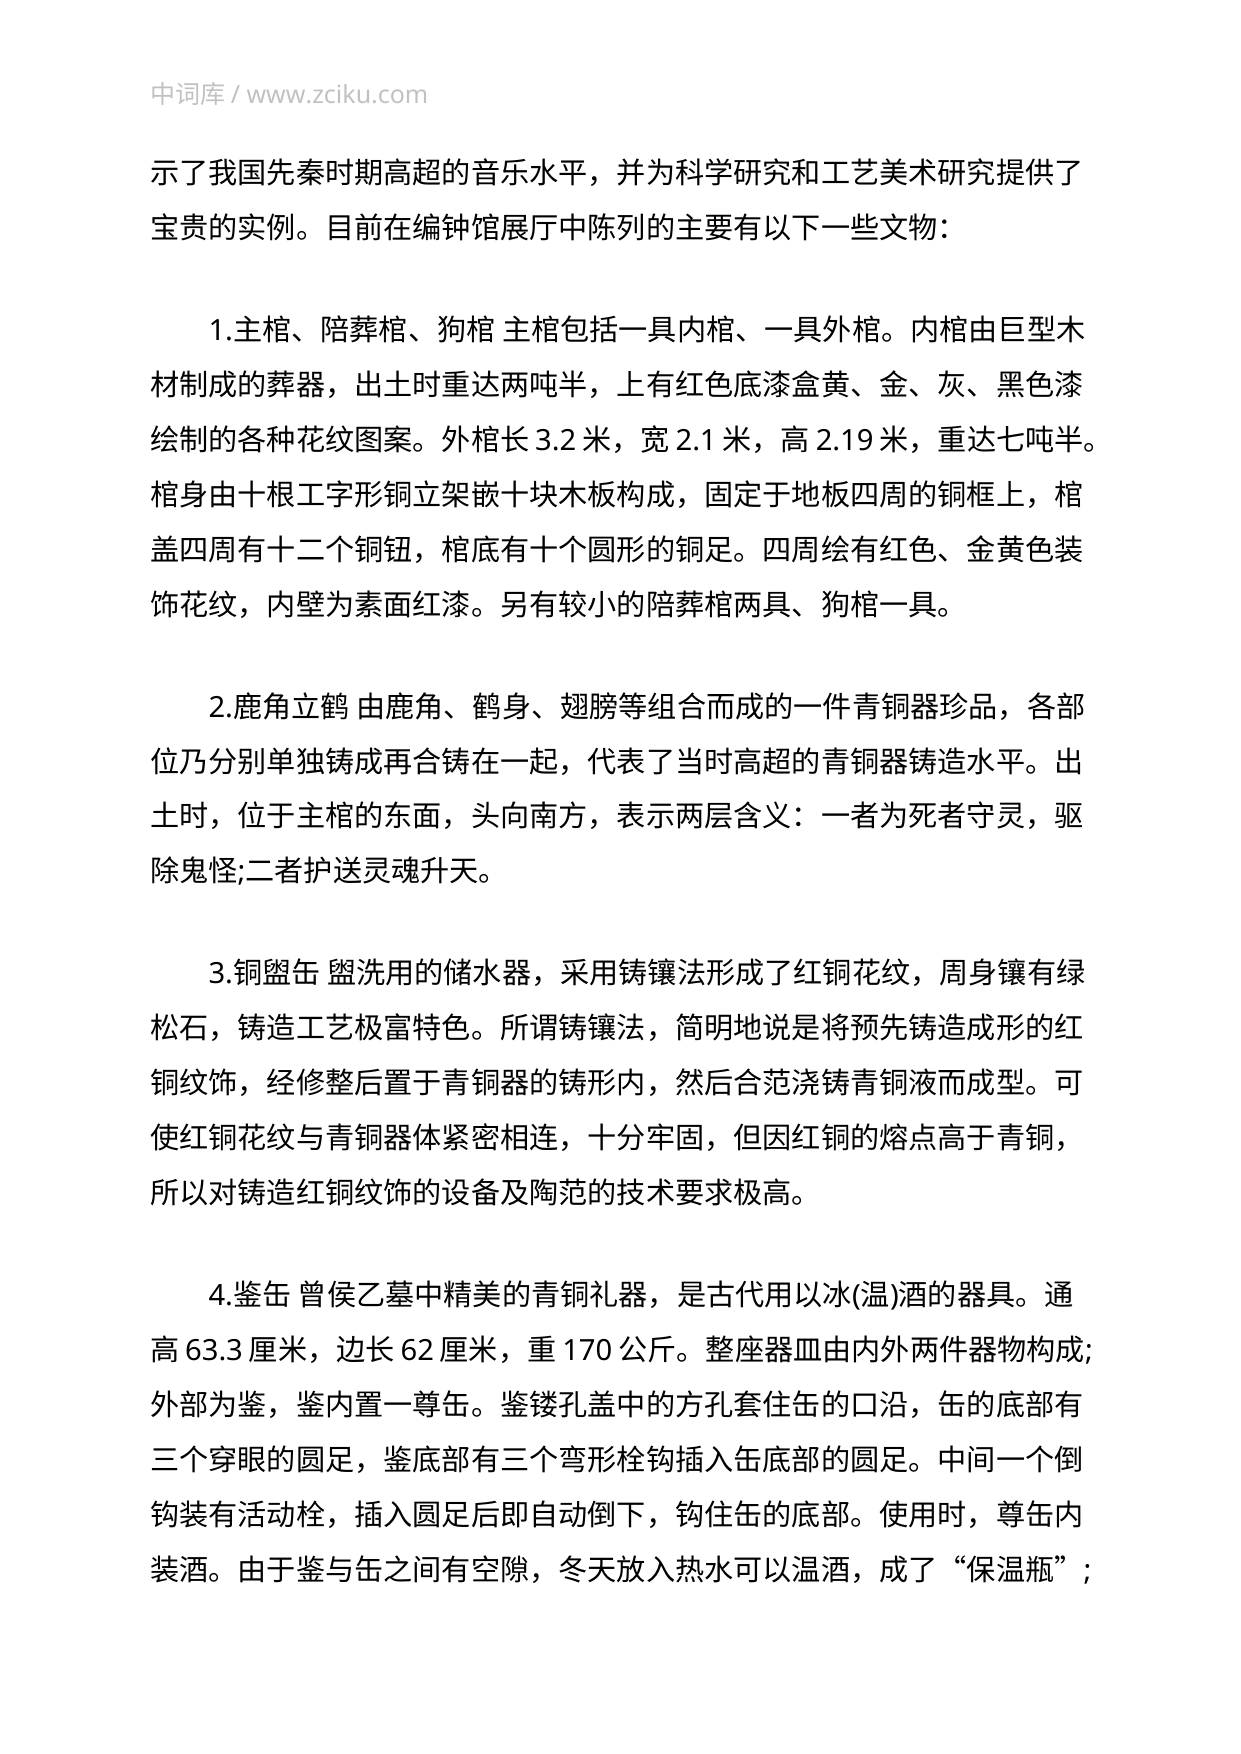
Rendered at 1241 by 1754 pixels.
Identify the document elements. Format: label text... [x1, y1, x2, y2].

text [150, 150, 1090, 247]
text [150, 1271, 1090, 1588]
text 3.铜盥缶 盥洗用的储水器，采用铸镶法形成了红铜花纹，周身镶有绿松石，铸造工艺极富特色。所谓铸镶法，简明地说是将预先铸造成形的红铜纹饰，经修整后置于青铜器的铸形内，然后合范浇铸青铜液而成型。可使红铜花纹与青铜器体紧密相连，十分牢固，但因红铜的熔点高于青铜，所以对铸造红铜纹饰的设备及陶范的技术要求极高。 [150, 950, 1090, 1212]
text 1.主棺、陪葬棺、狗棺 主棺包括一具内棺、一具外棺。内棺由巨型木材制成的葬器，出土时重达两吨半，上有红色底漆盒黄、金、灰、黑色漆绘制的各种花纹图案。外棺长3.2米，宽2.1米，高2.19米，重达七吨半。棺身由十根工字形铜立架嵌十块木板构成，固定于地板四周的铜框上，棺盖四周有十二个铜钮，棺底有十个圆形的铜足。四周绘有红色、金黄色装饰花纹，内壁为素面红漆。另有较小的陪葬棺两具、狗棺一具。 [150, 307, 1090, 624]
text 2.鹿角立鹤 由鹿角、鹤身、翅膀等组合而成的一件青铜器珍品，各部位乃分别单独铸成再合铸在一起，代表了当时高超的青铜器铸造水平。出土时，位于主棺的东面，头向南方，表示两层含义：一者为死者守灵，驱除鬼怪;二者护送灵魂升天。 [150, 683, 1090, 890]
